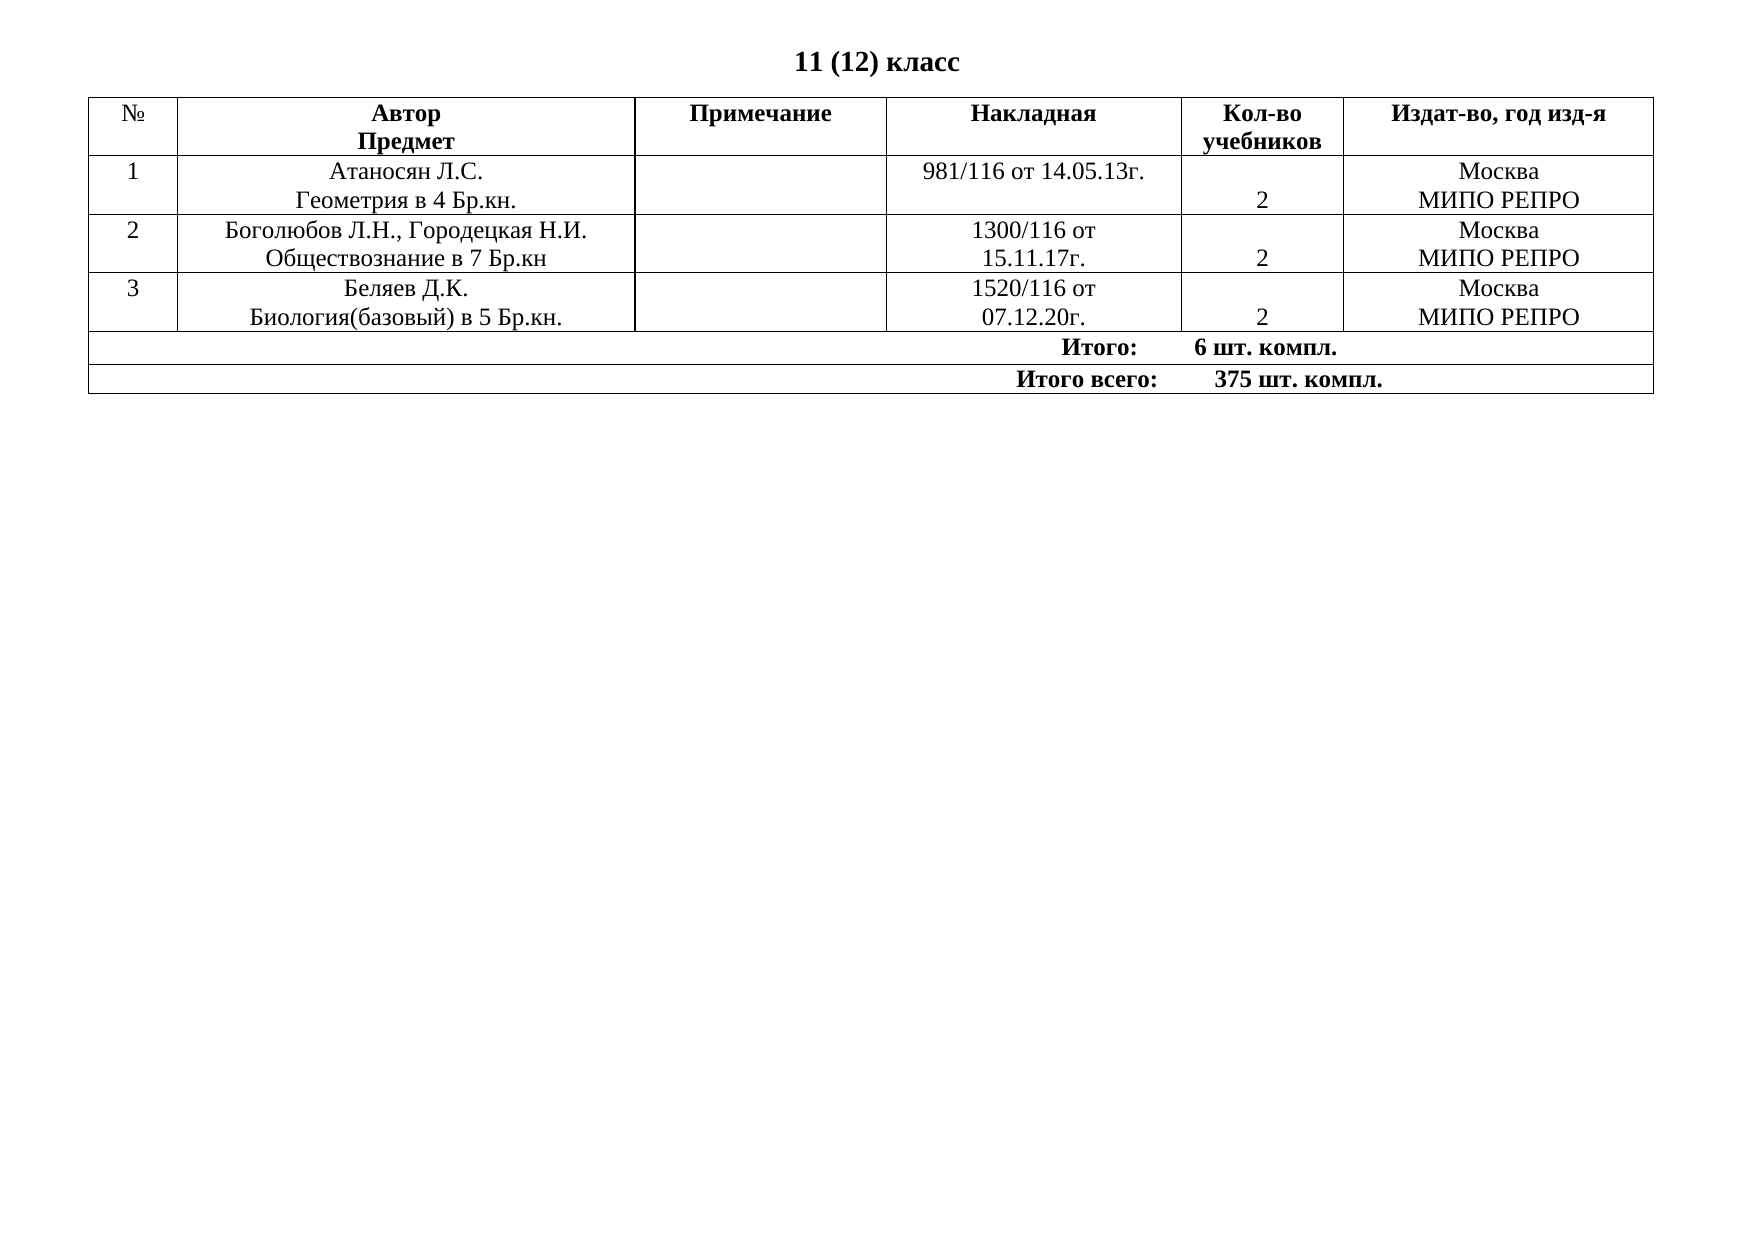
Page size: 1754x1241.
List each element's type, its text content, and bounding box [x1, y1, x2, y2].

table_cell 2 [1182, 273, 1343, 331]
table_cell 2 [89, 215, 177, 272]
table_cell [636, 215, 886, 272]
table_header № [89, 98, 177, 155]
table_cell 2 [1182, 156, 1343, 214]
table_cell [636, 273, 886, 331]
table_cell 1 [89, 156, 177, 214]
table_header Автор Предмет [178, 98, 634, 155]
table_header Накладная [887, 98, 1181, 155]
table_cell 981/116 от 14.05.13г. [887, 156, 1181, 214]
table_cell Москва МИПО РЕПРО [1344, 156, 1653, 214]
table_cell Беляев Д.К. Биология(базовый) в 5 Бр.кн. [178, 273, 634, 331]
table_cell Боголюбов Л.Н., Городецкая Н.И. Обществознание в 7 Бр.кн [178, 215, 634, 272]
text 11 (12) класс [118, 44, 1636, 78]
table_cell Атаносян Л.С. Геометрия в 4 Бр.кн. [178, 156, 634, 214]
table_cell 1520/116 от 07.12.20г. [887, 273, 1181, 331]
table_cell 1300/116 от 15.11.17г. [887, 215, 1181, 272]
table_cell [636, 156, 886, 214]
table_cell 3 [89, 273, 177, 331]
table_header Примечание [636, 98, 886, 155]
table_cell Москва МИПО РЕПРО [1344, 273, 1653, 331]
table_cell Москва МИПО РЕПРО [1344, 215, 1653, 272]
table_cell 2 [1182, 215, 1343, 272]
table_cell Итого: 6 шт. компл. [89, 332, 1653, 363]
table_cell Итого всего: 375 шт. компл. [89, 365, 1653, 393]
table_header Кол-во учебников [1182, 98, 1343, 155]
table_header Издат-во, год изд-я [1344, 98, 1653, 155]
